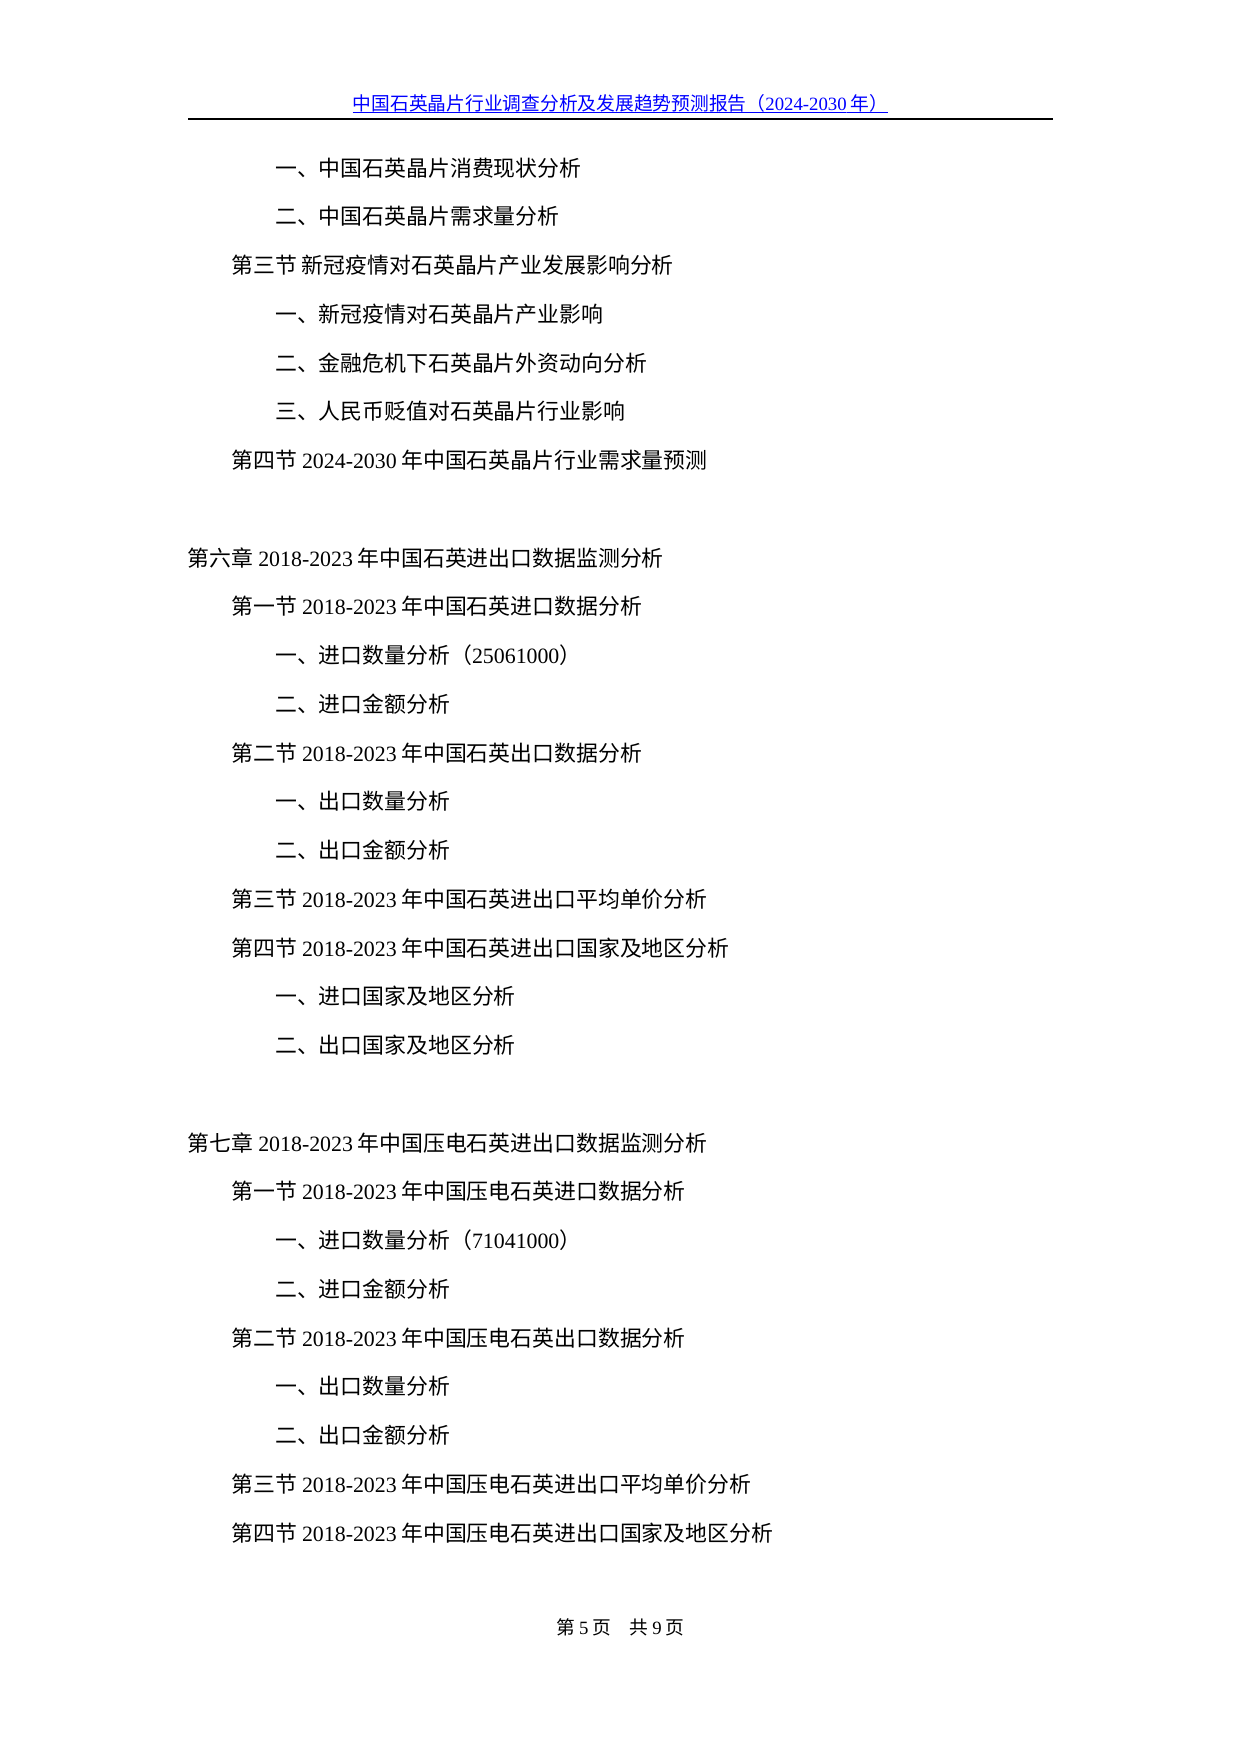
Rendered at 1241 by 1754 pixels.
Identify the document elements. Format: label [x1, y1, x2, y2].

text [187, 150, 1053, 1548]
